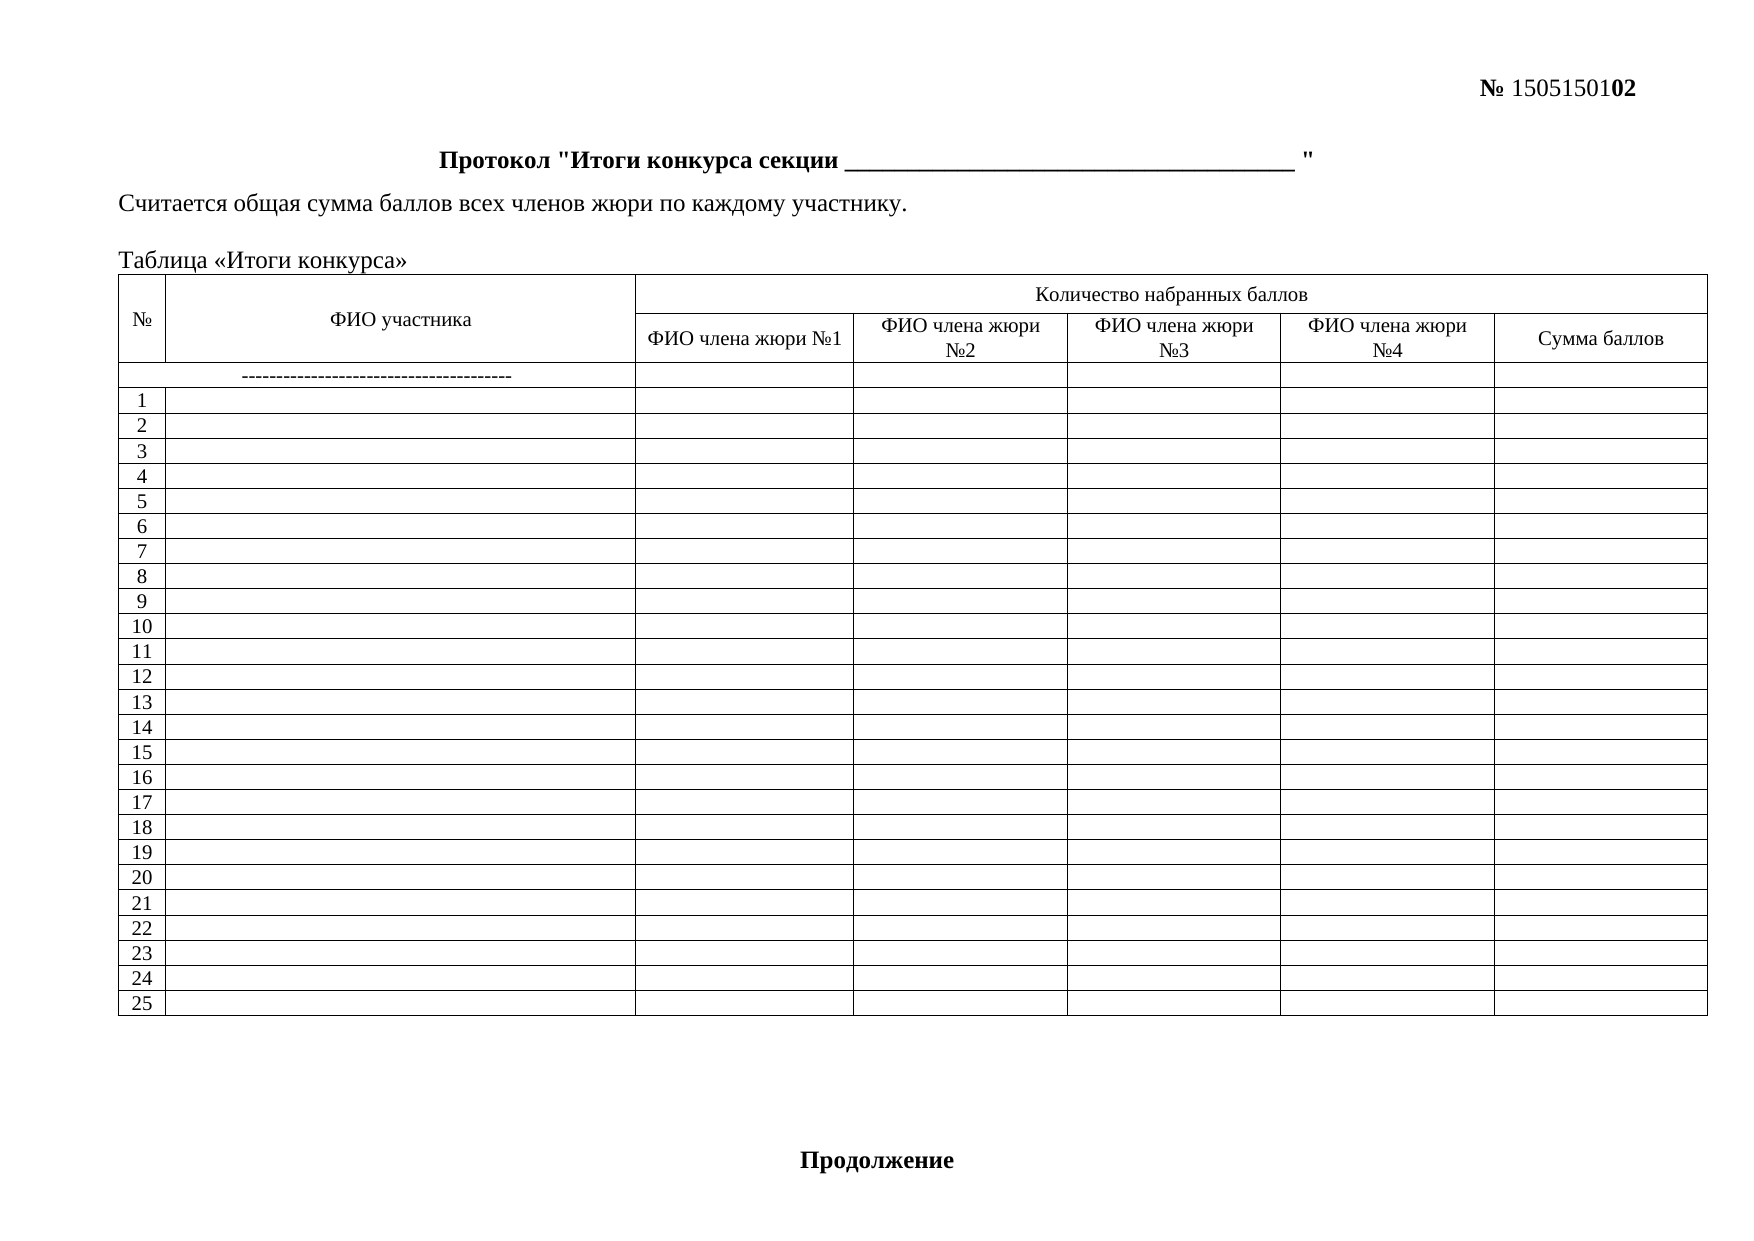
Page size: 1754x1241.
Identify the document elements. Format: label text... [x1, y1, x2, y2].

table_cell [1495, 916, 1707, 939]
table_cell [854, 715, 1067, 739]
table_cell [1281, 363, 1494, 387]
table_cell [1495, 665, 1707, 688]
table_cell [636, 765, 853, 789]
table_cell [1281, 916, 1494, 939]
text Протокол "Итоги конкурса секции ____________________________________ " [118, 145, 1636, 174]
table_cell [1068, 890, 1280, 914]
table_cell [1495, 865, 1707, 889]
table_cell 2 [119, 414, 165, 437]
table_cell [854, 564, 1067, 588]
table_cell [1495, 388, 1707, 412]
table_cell [854, 916, 1067, 939]
table_cell [636, 539, 853, 563]
table_cell 21 [119, 890, 165, 914]
table_cell 17 [119, 790, 165, 814]
table_cell [1495, 840, 1707, 864]
table_cell 9 [119, 589, 165, 613]
table_cell [1495, 589, 1707, 613]
table_cell 25 [119, 991, 165, 1015]
table_cell [1068, 439, 1280, 463]
table_cell [1281, 941, 1494, 965]
table_cell [166, 715, 635, 739]
table_cell [166, 464, 635, 488]
table_cell 4 [119, 464, 165, 488]
table_cell ФИО члена жюри №3 [1068, 314, 1280, 362]
table_cell 18 [119, 815, 165, 839]
table_cell [636, 890, 853, 914]
text Считается общая сумма баллов всех членов жюри по каждому участнику. [118, 188, 1636, 217]
table_cell [636, 639, 853, 663]
table_cell [1495, 439, 1707, 463]
text Продолжение [118, 1102, 1636, 1174]
table_cell [166, 539, 635, 563]
table_cell 7 [119, 539, 165, 563]
table_cell [636, 388, 853, 412]
table_cell [1068, 740, 1280, 764]
table_cell [854, 991, 1067, 1015]
table_cell [636, 439, 853, 463]
table_cell [166, 564, 635, 588]
table_cell [1281, 464, 1494, 488]
text № 1505150102 [118, 73, 1636, 102]
table_cell 19 [119, 840, 165, 864]
table_cell [854, 464, 1067, 488]
table_cell [636, 564, 853, 588]
table_cell [166, 765, 635, 789]
table_cell [1068, 790, 1280, 814]
table_cell 20 [119, 865, 165, 889]
table_header Количество набранных баллов [636, 275, 1707, 312]
table_cell [854, 589, 1067, 613]
table_cell [1068, 916, 1280, 939]
table_cell [854, 840, 1067, 864]
table_cell [1281, 740, 1494, 764]
table_cell [1068, 690, 1280, 714]
table_cell [1281, 564, 1494, 588]
table_cell [854, 539, 1067, 563]
table_cell [1281, 840, 1494, 864]
table_cell [166, 941, 635, 965]
table_cell [1068, 539, 1280, 563]
table_header № [119, 275, 165, 362]
table_cell [636, 966, 853, 990]
table_cell 12 [119, 665, 165, 688]
table_cell [854, 765, 1067, 789]
table_header ФИО участника [166, 275, 635, 362]
table_cell [1068, 991, 1280, 1015]
table_cell [854, 388, 1067, 412]
table_cell [636, 815, 853, 839]
text Таблица «Итоги конкурса» [118, 246, 1636, 274]
table_cell [1068, 614, 1280, 638]
table_cell [1281, 439, 1494, 463]
table_cell 15 [119, 740, 165, 764]
table_cell [1495, 690, 1707, 714]
table_cell [854, 966, 1067, 990]
table_cell [1281, 790, 1494, 814]
table_cell [636, 514, 853, 538]
table_cell [636, 414, 853, 437]
table_cell [1495, 765, 1707, 789]
table_cell [166, 665, 635, 688]
table_cell [166, 740, 635, 764]
table_cell 3 [119, 439, 165, 463]
table_cell [166, 589, 635, 613]
table_cell [1068, 941, 1280, 965]
table_cell 5 [119, 489, 165, 513]
table_cell [1068, 564, 1280, 588]
table_cell [1495, 991, 1707, 1015]
table_cell [854, 614, 1067, 638]
table_cell [636, 916, 853, 939]
table_cell [854, 740, 1067, 764]
table_cell [636, 464, 853, 488]
table_cell [166, 966, 635, 990]
table_cell 22 [119, 916, 165, 939]
table_cell [1495, 740, 1707, 764]
table_cell [636, 489, 853, 513]
table_cell [166, 890, 635, 914]
table_cell [1281, 690, 1494, 714]
table_cell [1068, 514, 1280, 538]
table_cell [1495, 514, 1707, 538]
table_cell [166, 916, 635, 939]
table_cell [1068, 388, 1280, 412]
table_cell [636, 865, 853, 889]
table_cell [1495, 966, 1707, 990]
table_cell [1281, 589, 1494, 613]
table_cell [1495, 941, 1707, 965]
table_cell [1281, 614, 1494, 638]
table_cell [1495, 639, 1707, 663]
table_cell 16 [119, 765, 165, 789]
table_cell [1495, 464, 1707, 488]
table_cell [1495, 815, 1707, 839]
table_cell [166, 815, 635, 839]
table_cell [166, 690, 635, 714]
table_cell [1068, 715, 1280, 739]
table_cell [166, 489, 635, 513]
table_cell 24 [119, 966, 165, 990]
table_cell [854, 639, 1067, 663]
table_cell [636, 991, 853, 1015]
table_cell ФИО члена жюри №4 [1281, 314, 1494, 362]
table_cell [1068, 414, 1280, 437]
table_cell [854, 414, 1067, 437]
table_cell [1068, 966, 1280, 990]
table_cell [1281, 388, 1494, 412]
table_cell [1281, 815, 1494, 839]
table_cell Сумма баллов [1495, 314, 1707, 362]
table_cell [636, 715, 853, 739]
table_cell 14 [119, 715, 165, 739]
table_cell [166, 790, 635, 814]
table_cell [636, 665, 853, 688]
table_cell [1281, 539, 1494, 563]
table_cell [636, 941, 853, 965]
table_cell [854, 439, 1067, 463]
table_cell [636, 790, 853, 814]
table_cell [166, 414, 635, 437]
table_cell [1281, 765, 1494, 789]
table_cell [1281, 991, 1494, 1015]
table_cell [636, 363, 853, 387]
table_cell [166, 439, 635, 463]
table_cell 11 [119, 639, 165, 663]
table_cell [636, 589, 853, 613]
table_cell [1495, 890, 1707, 914]
table_cell [1068, 464, 1280, 488]
table_cell [854, 489, 1067, 513]
table_cell 1 [119, 388, 165, 412]
table_cell 6 [119, 514, 165, 538]
table_cell [1281, 414, 1494, 437]
table_cell [636, 690, 853, 714]
table_cell [854, 815, 1067, 839]
table_cell [166, 840, 635, 864]
table_cell [166, 614, 635, 638]
table_cell [1281, 639, 1494, 663]
table_cell [636, 740, 853, 764]
table_cell 10 [119, 614, 165, 638]
table_cell [1281, 865, 1494, 889]
table_cell 23 [119, 941, 165, 965]
table_cell [854, 514, 1067, 538]
table_cell [1281, 489, 1494, 513]
table_cell [1068, 765, 1280, 789]
table_cell [166, 991, 635, 1015]
table_cell [636, 614, 853, 638]
table_cell 13 [119, 690, 165, 714]
table_cell [1068, 865, 1280, 889]
table_cell [1068, 589, 1280, 613]
table_cell [1068, 489, 1280, 513]
table_cell [1281, 890, 1494, 914]
table_cell [1281, 966, 1494, 990]
table_cell [1281, 665, 1494, 688]
table_cell [1495, 539, 1707, 563]
table_cell [854, 790, 1067, 814]
table_cell [166, 514, 635, 538]
table_cell [854, 941, 1067, 965]
table_cell [1495, 715, 1707, 739]
table_cell [166, 639, 635, 663]
table_cell [854, 865, 1067, 889]
table_cell [1068, 815, 1280, 839]
table_cell [1068, 665, 1280, 688]
table_cell 8 [119, 564, 165, 588]
table_cell [1281, 715, 1494, 739]
table_cell [854, 890, 1067, 914]
table_cell [1495, 790, 1707, 814]
table_cell [854, 363, 1067, 387]
table_cell [166, 388, 635, 412]
table_cell [854, 665, 1067, 688]
table_cell [1281, 514, 1494, 538]
table_cell [1495, 614, 1707, 638]
table_cell [1495, 564, 1707, 588]
table_cell [166, 865, 635, 889]
table_cell ФИО члена жюри №2 [854, 314, 1067, 362]
table_cell [1068, 363, 1280, 387]
table_cell [1068, 639, 1280, 663]
table_cell [636, 840, 853, 864]
table_cell [1495, 489, 1707, 513]
table_cell [1495, 363, 1707, 387]
table_cell --------------------------------------- [119, 363, 635, 387]
table_cell [1495, 414, 1707, 437]
table_cell [854, 690, 1067, 714]
table_cell [1068, 840, 1280, 864]
table_cell ФИО члена жюри №1 [636, 314, 853, 362]
